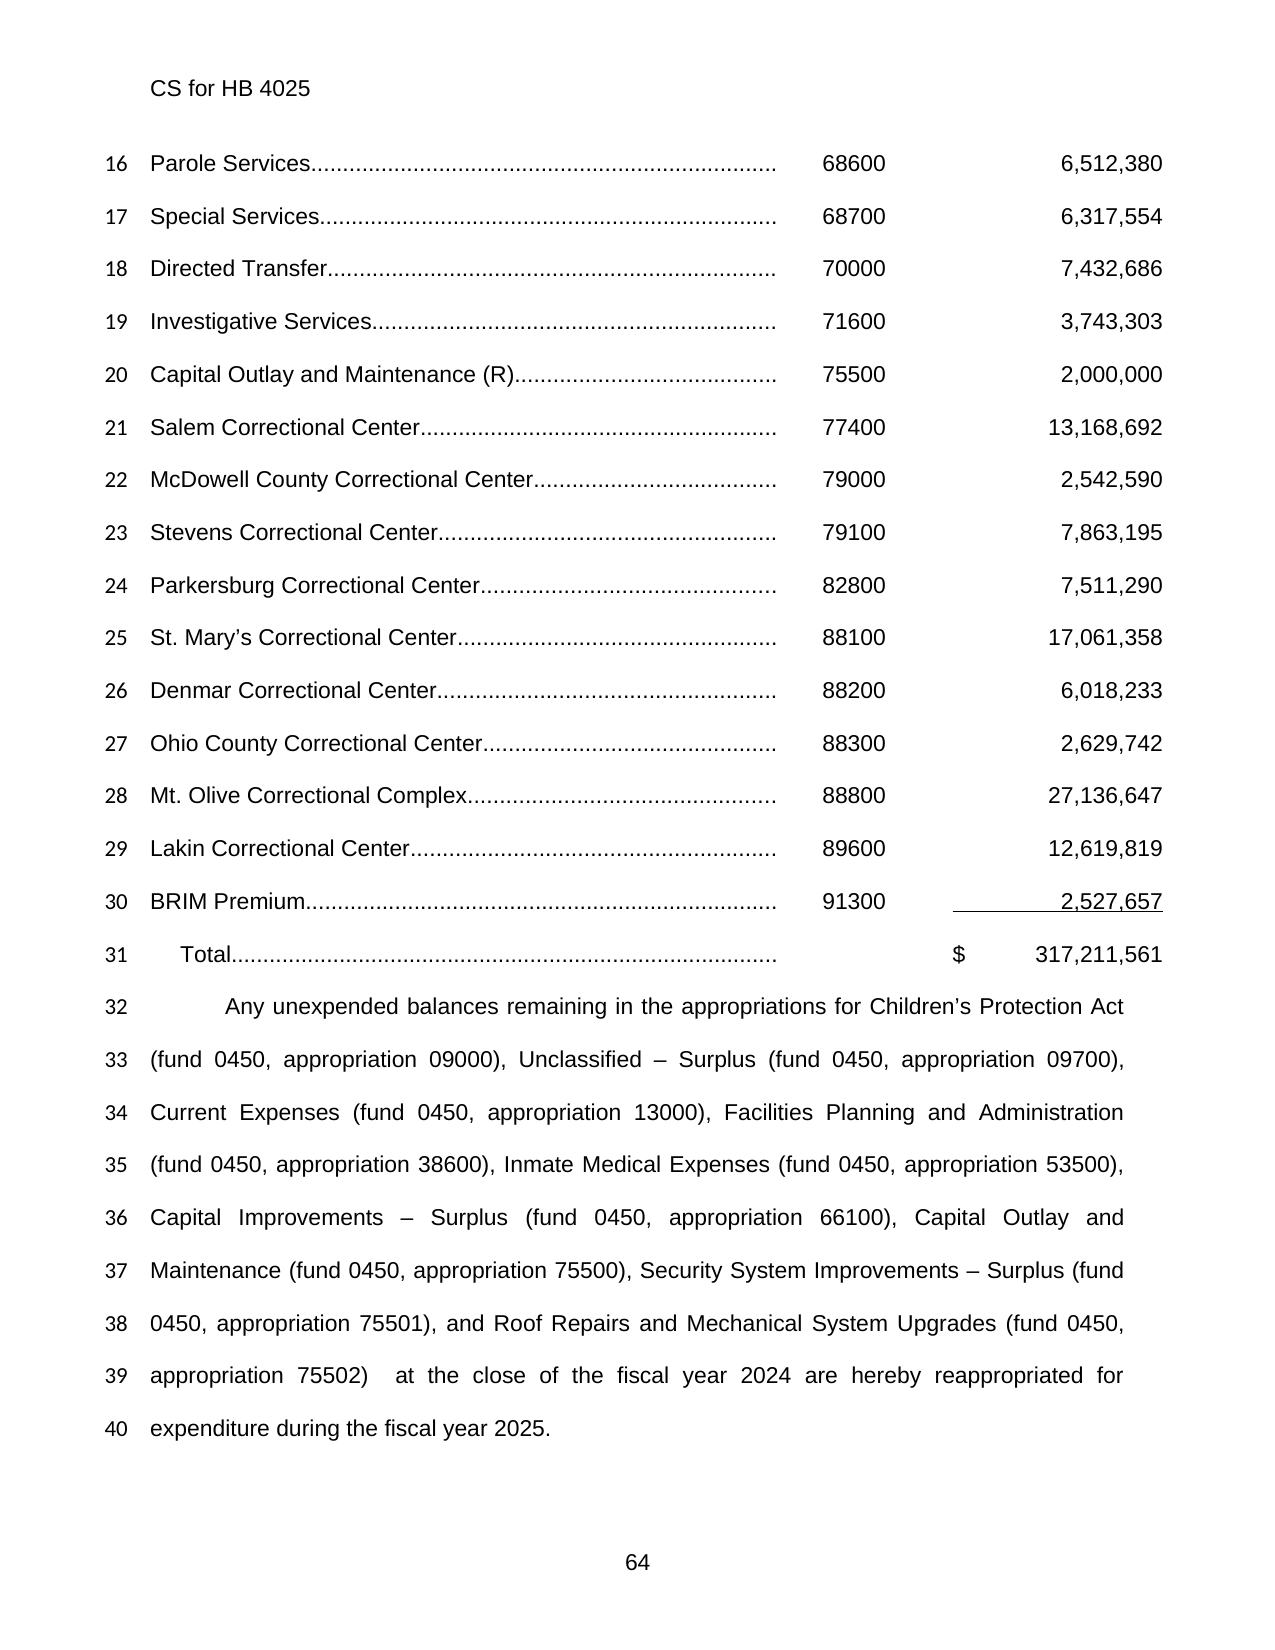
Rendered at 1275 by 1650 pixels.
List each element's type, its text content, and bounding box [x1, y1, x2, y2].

text Denmar Correctional Center 88200 6,018,233 [150, 677, 1125, 703]
text Stevens Correctional Center 79100 7,863,195 [150, 519, 1125, 545]
text Any unexpended balances remaining in the appropriations for Children’s Protection Act (fund 0450, appropriation 09000), Unclassified – Surplus (fund 0450, appropriation 09700), Current Expenses (fund 0450, appropriation 13000), Facilities Planning and Administration (fund 0450, appropriation 38600), Inmate Medical Expenses (fund 0450, appropriation 53500), Capital Improvements – Surplus (fund 0450, appropriation 66100), Capital Outlay and Maintenance (fund 0450, appropriation 75500), Security System Improvements – Surplus (fund 0450, appropriation 75501), and Roof Repairs and Mechanical System Upgrades (fund 0450, appropriation 75502) at the close of the fiscal year 2024 are hereby reappropriated for expenditure during the fiscal year 2025. [150, 993, 1125, 1441]
text BRIM Premium 91300 2,527,657 [150, 888, 1125, 914]
text Salem Correctional Center 77400 13,168,692 [150, 413, 1125, 440]
text Parkersburg Correctional Center 82800 7,511,290 [150, 572, 1125, 598]
text Directed Transfer 70000 7,432,686 [150, 255, 1125, 282]
text Mt. Olive Correctional Complex 88800 27,136,647 [150, 782, 1125, 809]
text Parole Services 68600 6,512,380 [150, 150, 1125, 176]
text St. Mary’s Correctional Center 88100 17,061,358 [150, 624, 1125, 651]
text Total $ 317,211,561 [150, 941, 1125, 967]
text Ohio County Correctional Center 88300 2,629,742 [150, 730, 1125, 756]
text Investigative Services 71600 3,743,303 [150, 308, 1125, 334]
text Special Services 68700 6,317,554 [150, 203, 1125, 229]
text Capital Outlay and Maintenance (R) 75500 2,000,000 [150, 361, 1125, 387]
text Lakin Correctional Center 89600 12,619,819 [150, 835, 1125, 862]
text McDowell County Correctional Center 79000 2,542,590 [150, 466, 1125, 493]
